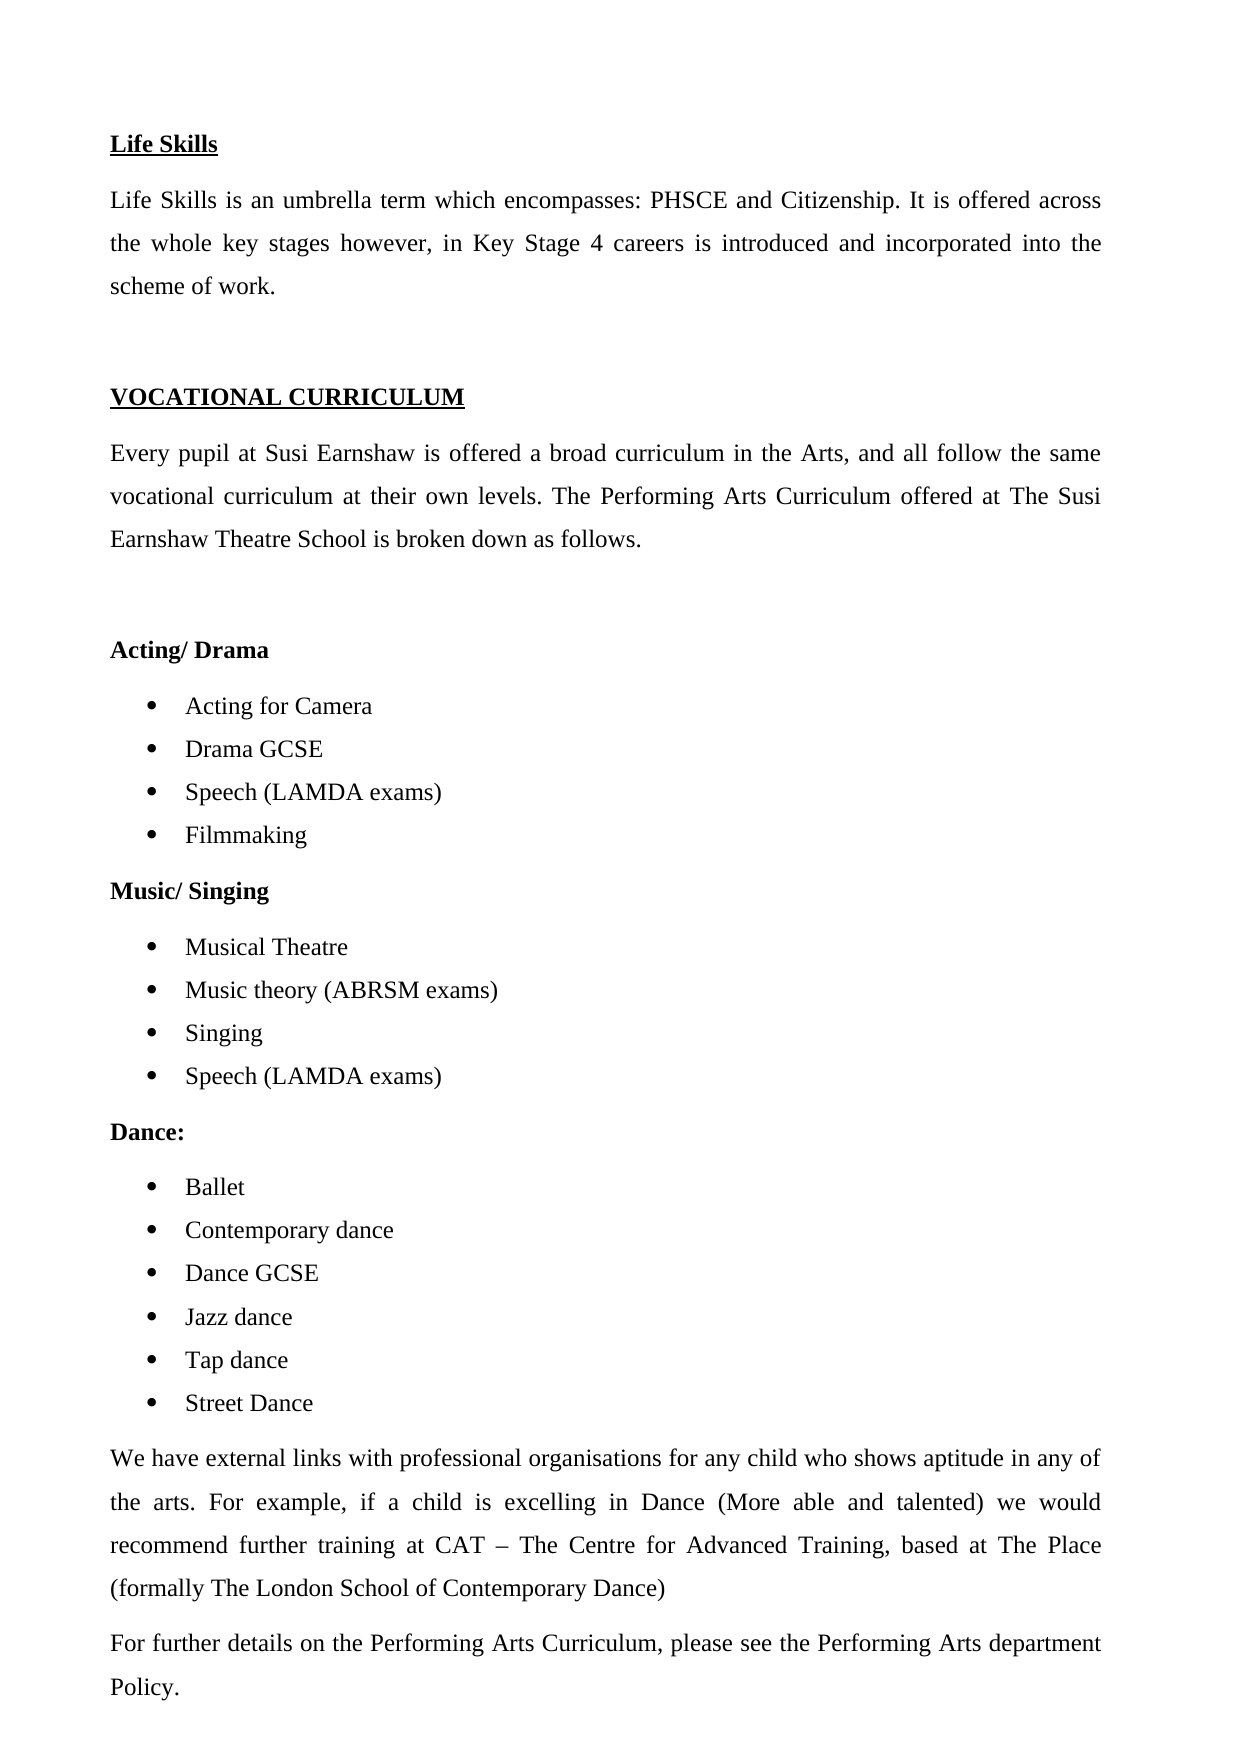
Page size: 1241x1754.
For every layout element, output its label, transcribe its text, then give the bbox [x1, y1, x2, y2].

list Dance GCSE [147, 1258, 524, 1287]
list Singing [147, 1018, 524, 1047]
list Filmmaking [147, 820, 1012, 849]
text Life Skills [110, 129, 1103, 158]
list Jazz dance [147, 1302, 524, 1330]
list Drama GCSE [147, 734, 1012, 763]
text Every pupil at Susi Earnshaw is offered a broad curriculum in the Arts, and all follow the same vocational curriculum at their own levels. The Performing Arts Curriculum offered at The Susi Earnshaw Theatre School is broken down as follows. [110, 438, 1103, 553]
list Ballet [147, 1172, 524, 1201]
list Speech (LAMDA exams) [147, 1061, 524, 1090]
text We have external links with professional organisations for any child who shows aptitude in any of the arts. For example, if a child is excelling in Dance (More able and talented) we would recommend further training at CAT – The Centre for Advanced Training, based at The Place (formally The London School of Contemporary Dance) [110, 1443, 1103, 1602]
text Acting/ Drama [110, 635, 1012, 664]
text For further details on the Performing Arts Curriculum, please see the Performing Arts department Policy. [110, 1628, 1103, 1700]
list Speech (LAMDA exams) [147, 777, 524, 806]
list Tap dance [147, 1345, 524, 1373]
text Music/ Singing [110, 876, 1012, 905]
list Contemporary dance [147, 1215, 524, 1244]
text Life Skills is an umbrella term which encompasses: PHSCE and Citizenship. It is offered across the whole key stages however, in Key Stage 4 careers is introduced and incorporated into the scheme of work. [110, 185, 1103, 300]
text Dance: [110, 1117, 524, 1145]
list Street Dance [147, 1388, 524, 1417]
list Musical Theatre [147, 932, 1012, 960]
list Music theory (ABRSM exams) [147, 975, 524, 1003]
text VOCATIONAL CURRICULUM [110, 382, 1103, 411]
list Acting for Camera [147, 691, 1012, 720]
